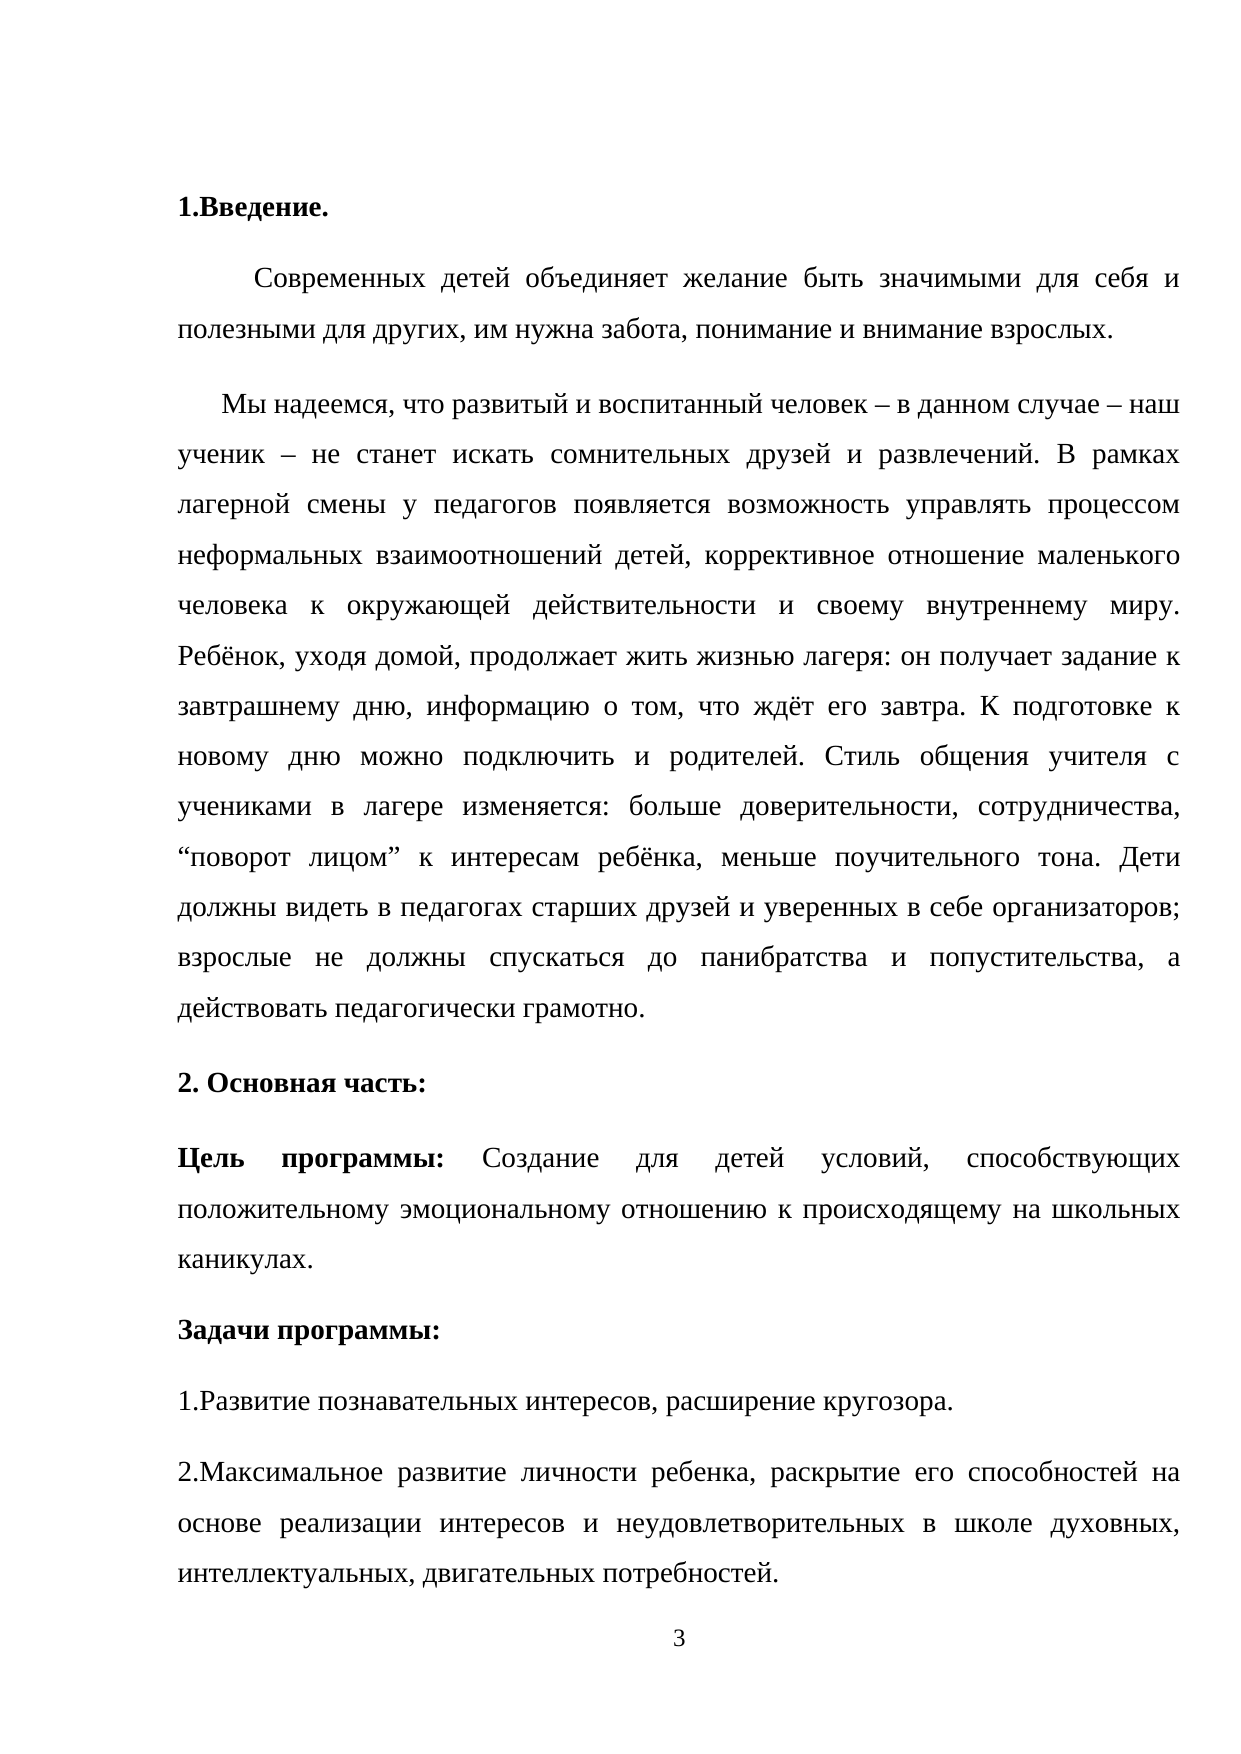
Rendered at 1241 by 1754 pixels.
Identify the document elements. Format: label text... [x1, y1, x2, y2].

text 2.Максимальное развитие личности ребенка, раскрытие его способностей на основе реализации интересов и неудовлетворительных в школе духовных, интеллектуальных, двигательных потребностей. [177, 1454, 1181, 1589]
text Современных детей объединяет желание быть значимыми для себя и полезными для других, им нужна забота, понимание и внимание взрослых. [177, 260, 1181, 344]
text Цель программы: Создание для детей условий, способствующих положительному эмоциональному отношению к происходящему на школьных каникулах. [177, 1140, 1181, 1274]
text 2. Основная часть: [177, 1065, 1181, 1099]
text 1.Развитие познавательных интересов, расширение кругозора. [177, 1383, 1181, 1417]
text Задачи программы: [177, 1312, 1181, 1346]
text Мы надеемся, что развитый и воспитанный человек – в данном случае – наш ученик – не станет искать сомнительных друзей и развлечений. В рамках лагерной смены у педагогов появляется возможность управлять процессом неформальных взаимоотношений детей, коррективное отношение маленького человека к окружающей действительности и своему внутреннему миру. Ребёнок, уходя домой, продолжает жить жизнью лагеря: он получает задание к завтрашнему дню, информацию о том, что ждёт его завтра. К подготовке к новому дню можно подключить и родителей. Стиль общения учителя с учениками в лагере изменяется: больше доверительности, сотрудничества, “поворот лицом” к интересам ребёнка, меньше поучительного тона. Дети должны видеть в педагогах старших друзей и уверенных в себе организаторов; взрослые не должны спускаться до панибратства и попустительства, а действовать педагогически грамотно. [177, 386, 1181, 1023]
text 1.Введение. [177, 189, 1181, 223]
